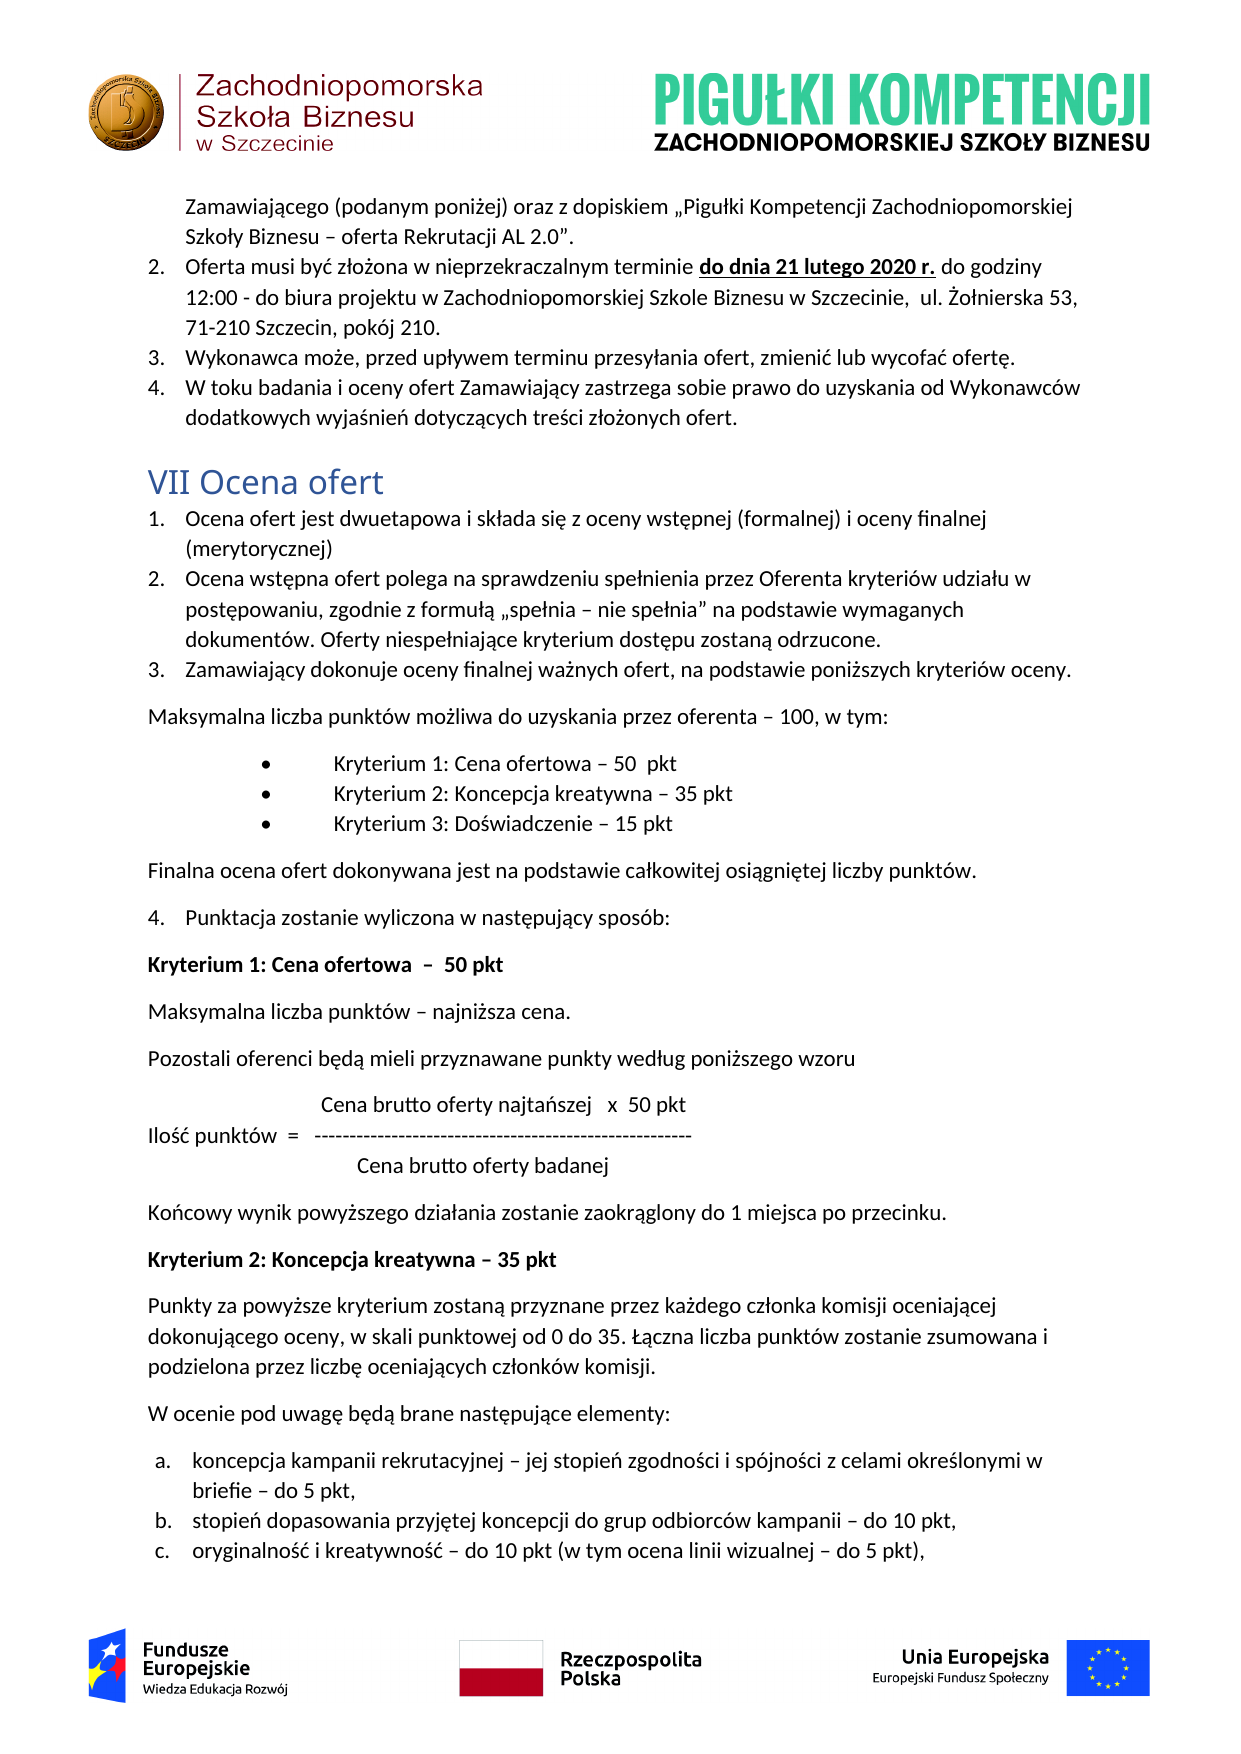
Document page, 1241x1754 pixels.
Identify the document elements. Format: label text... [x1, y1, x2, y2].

text Końcowy wynik powyższego działania zostanie zaokrąglony do 1 miejsca po przecinku. [148, 1198, 1093, 1226]
text Ilość punktów = ------------------------------------------------------ [148, 1121, 1093, 1149]
list W toku badania i oceny ofert Zamawiający zastrzega sobie prawo do uzyskania od Wykonawców dodatkowych wyjaśnień dotyczących treści złożonych ofert. [148, 373, 1093, 431]
picture [88, 73, 1150, 151]
text Maksymalna liczba punktów możliwa do uzyskania przez oferenta – 100, w tym: [148, 702, 1093, 730]
text Pozostali oferenci będą mieli przyznawane punkty według poniższego wzoru [148, 1044, 1093, 1072]
list koncepcja kampanii rekrutacyjnej – jej stopień zgodności i spójności z celami określonymi w briefie – do 5 pkt, [154, 1446, 1093, 1504]
list Ocena wstępna ofert polega na sprawdzeniu spełnienia przez Oferenta kryteriów udziału w postępowaniu, zgodnie z formułą „spełnia – nie spełnia” na podstawie wymaganych dokumentów. Oferty niespełniające kryterium dostępu zostaną odrzucone. [148, 564, 1093, 653]
list stopień dopasowania przyjętej koncepcji do grup odbiorców kampanii – do 10 pkt, [154, 1506, 1093, 1534]
text Punkty za powyższe kryterium zostaną przyznane przez każdego członka komisji oceniającej dokonującego oceny, w skali punktowej od 0 do 35. Łączna liczba punktów zostanie zsumowana i podzielona przez liczbę oceniających członków komisji. [148, 1292, 1093, 1380]
list Oferta musi być złożona w nieprzekraczalnym terminie do dnia 21 lutego 2020 r. do godziny 12:00 - do biura projektu w Zachodniopomorskiej Szkole Biznesu w Szczecinie, ul. Żołnierska 53, 71-210 Szczecin, pokój 210. [148, 252, 1093, 341]
list Punktacja zostanie wyliczona w następujący sposób: [148, 903, 1093, 931]
text Finalna ocena ofert dokonywana jest na podstawie całkowitej osiągniętej liczby punktów. [148, 856, 1093, 884]
list Zamawiający dokonuje oceny finalnej ważnych ofert, na podstawie poniższych kryteriów oceny. [148, 655, 1093, 683]
text W ocenie pod uwagę będą brane następujące elementy: [148, 1399, 1093, 1427]
list Wykonawca może, przed upływem terminu przesyłania ofert, zmienić lub wycofać ofertę. [148, 343, 1093, 371]
list Ocena ofert jest dwuetapowa i składa się z oceny wstępnej (formalnej) i oceny finalnej (merytorycznej) [148, 504, 1093, 562]
text Maksymalna liczba punktów – najniższa cena. [148, 997, 1093, 1025]
subtitle VII Ocena ofert [148, 459, 1093, 504]
list Kryterium 1: Cena ofertowa – 50 pkt [260, 749, 1093, 777]
picture [88, 1628, 1150, 1703]
text Cena brutto oferty badanej [148, 1151, 1093, 1179]
text Kryterium 1: Cena ofertowa – 50 pkt [148, 950, 1093, 978]
list Kryterium 3: Doświadczenie – 15 pkt [260, 809, 1093, 837]
list oryginalność i kreatywność – do 10 pkt (w tym ocena linii wizualnej – do 5 pkt), [154, 1536, 1093, 1564]
text Cena brutto oferty najtańszej x 50 pkt [148, 1091, 1093, 1118]
list Kryterium 2: Koncepcja kreatywna – 35 pkt [260, 779, 1093, 807]
text Kryterium 2: Koncepcja kreatywna – 35 pkt [148, 1245, 1093, 1273]
